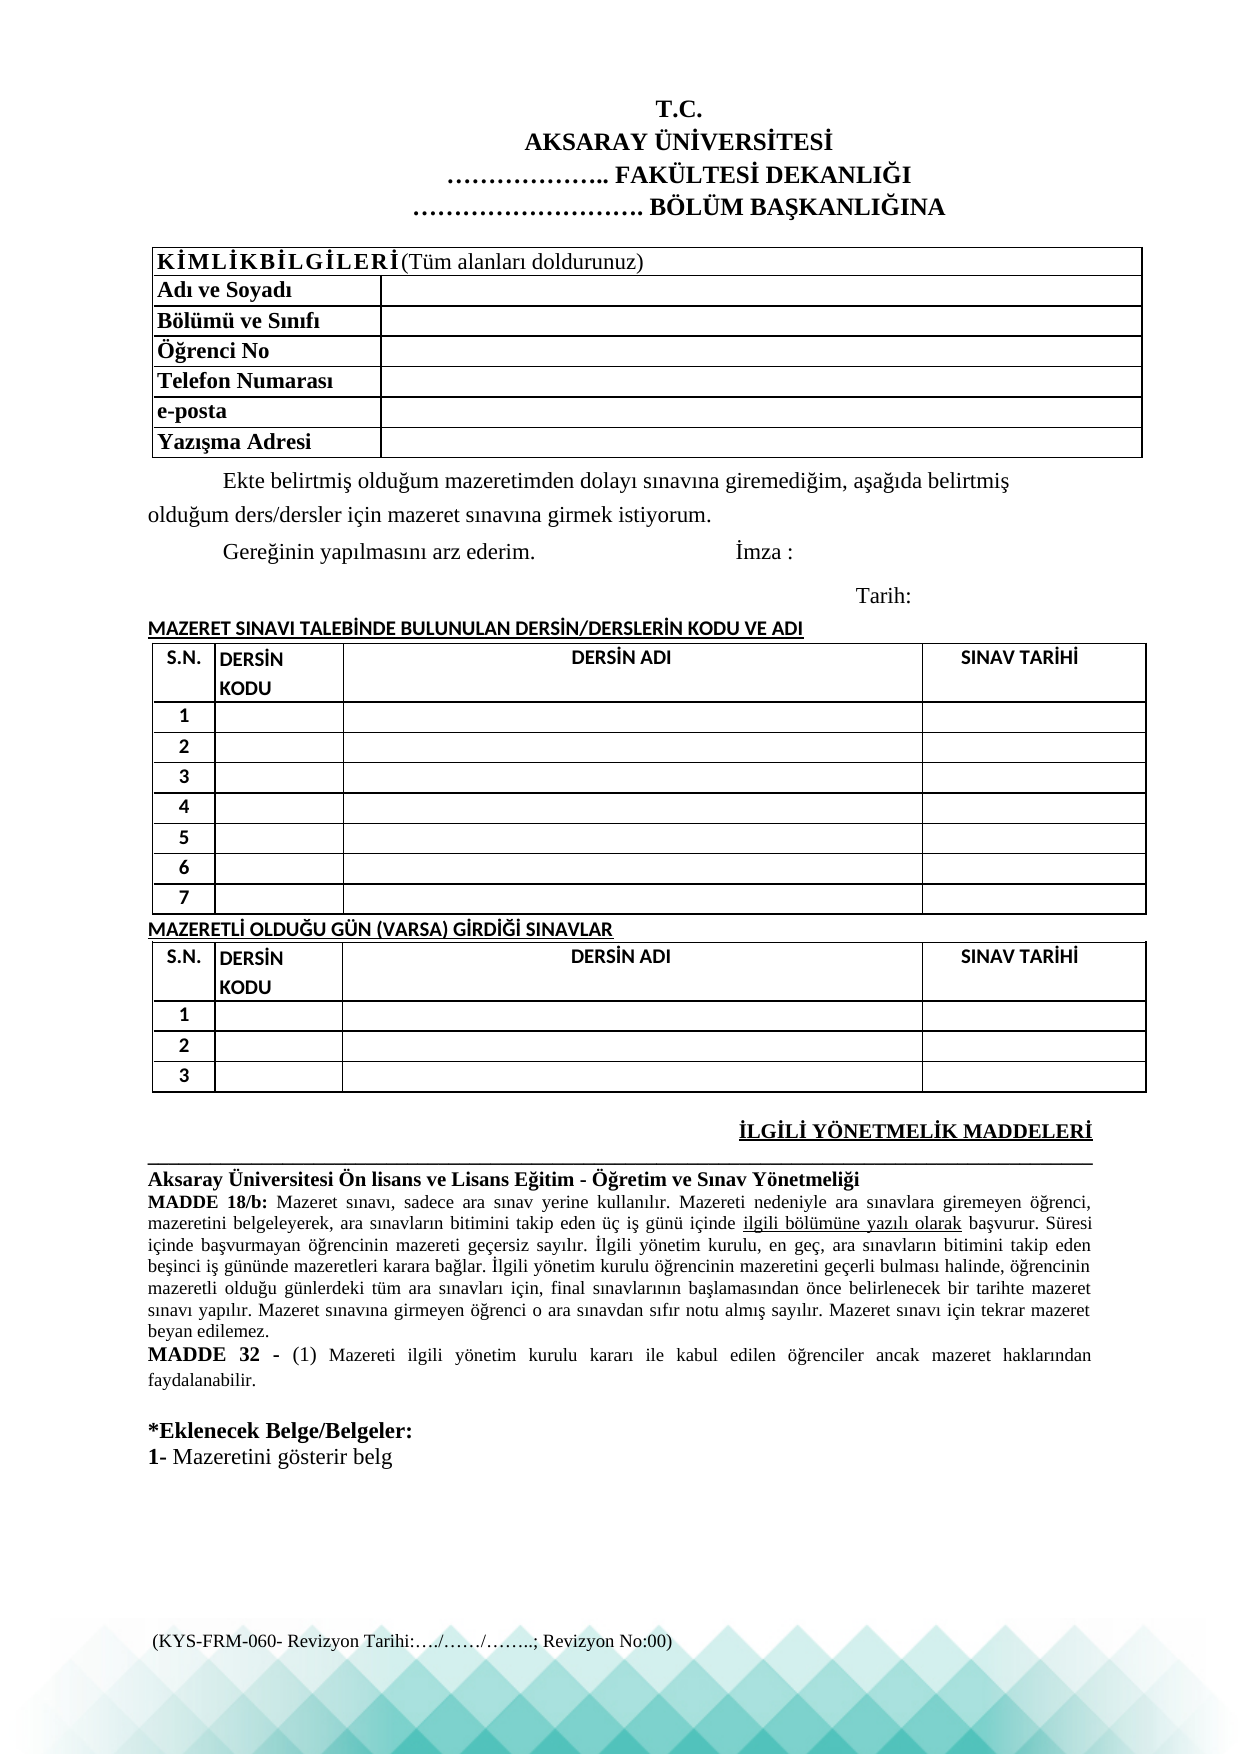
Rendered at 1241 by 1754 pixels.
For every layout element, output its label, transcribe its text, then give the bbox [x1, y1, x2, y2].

table_cell [216, 1062, 342, 1091]
table_cell [923, 824, 1145, 853]
table_header KİMLİKBİLGİLERİ(Tüm alanları doldurunuz) [153, 248, 1141, 275]
table_cell [923, 794, 1145, 822]
table_cell 1 [153, 702, 214, 731]
table_cell [344, 854, 922, 883]
table_cell [344, 885, 922, 913]
table_header S.N. [153, 644, 214, 701]
table_cell [216, 1032, 342, 1061]
table_cell [344, 794, 922, 822]
table_cell [216, 794, 343, 822]
table_cell [923, 854, 1145, 883]
table_cell 4 [153, 793, 214, 822]
table_header DERSİN KODU [216, 943, 342, 1000]
table_cell [382, 337, 1141, 366]
table_cell [382, 367, 1141, 396]
table_cell [344, 763, 922, 792]
table_cell [923, 1062, 1145, 1091]
table_cell Yazışma Adresi [153, 428, 380, 457]
table_cell [216, 854, 343, 883]
table_cell [382, 428, 1141, 457]
table_cell [923, 763, 1145, 792]
table_cell [923, 733, 1145, 762]
text *Eklenecek Belge/Belgeler: [148, 1417, 1092, 1443]
table_cell [216, 1002, 342, 1030]
table_header SINAV TARİHİ [923, 644, 1145, 701]
table_header DERSİN ADI [343, 943, 922, 1000]
text Aksaray Üniversitesi Ön lisans ve Lisans Eğitim - Öğretim ve Sınav Yönetmeliği [148, 1167, 1092, 1191]
text Ekte belirtmiş olduğum mazeretimden dolayı sınavına giremediğim, aşağıda belirtmiş olduğum ders/dersler için mazeret sınavına girmek istiyorum. [148, 462, 1092, 529]
table_cell [923, 1002, 1145, 1030]
table_cell [343, 1002, 922, 1030]
text Gereğinin yapılmasını arz ederim. İmza : [148, 532, 1092, 566]
table_cell [923, 1032, 1145, 1061]
table_cell [216, 885, 343, 913]
table_cell [344, 824, 922, 853]
table_cell [923, 703, 1145, 731]
table_header S.N. [153, 943, 214, 1000]
table_cell [216, 763, 343, 792]
table_cell 1 [153, 1001, 214, 1030]
text MAZERET SINAVI TALEBİNDE BULUNULAN DERSİN/DERSLERİN KODU VE ADI [148, 616, 1092, 641]
table_cell 6 [153, 854, 214, 883]
table_cell [382, 398, 1141, 426]
table_cell Adı ve Soyadı [153, 276, 380, 305]
table_cell 3 [153, 763, 214, 792]
table_header DERSİN KODU [216, 644, 343, 701]
text İLGİLİ YÖNETMELİK MADDELERİ [148, 1118, 1092, 1163]
table_cell [344, 733, 922, 762]
text 1- Mazeretini gösterir belg [148, 1443, 1092, 1469]
table_cell e-posta [153, 397, 380, 426]
table_cell [216, 703, 343, 731]
table_cell 5 [153, 824, 214, 853]
table_cell 7 [153, 884, 214, 913]
table_header DERSİN ADI [344, 644, 922, 701]
text MAZERETLİ OLDUĞU GÜN (VARSA) GİRDİĞİ SINAVLAR [148, 916, 1092, 941]
table_cell 2 [153, 733, 214, 762]
table_cell [923, 885, 1145, 913]
table_cell [382, 307, 1141, 335]
table_cell 2 [153, 1031, 214, 1061]
text Tarih: [148, 581, 1092, 609]
table_cell [382, 276, 1141, 305]
table_cell [343, 1032, 922, 1061]
text MADDE 32 - (1) Mazereti ilgili yönetim kurulu kararı ile kabul edilen öğrenciler ancak mazeret haklarından faydalanabilir. [148, 1342, 1092, 1392]
table_cell [216, 824, 343, 853]
table_cell Telefon Numarası [153, 367, 380, 396]
table_cell Öğrenci No [153, 336, 380, 366]
table_header SINAV TARİHİ [923, 943, 1145, 1000]
table_cell [216, 733, 343, 762]
table_cell Bölümü ve Sınıfı [153, 306, 380, 335]
table_cell [343, 1062, 922, 1091]
table_cell [344, 703, 922, 731]
table_cell 3 [153, 1062, 214, 1091]
text MADDE 18/b: Mazeret sınavı, sadece ara sınav yerine kullanılır. Mazereti nedeniyle ara sınavlara giremeyen öğrenci, mazeretini belgeleyerek, ara sınavların bitimini takip eden üç iş günü içinde ilgili bölümüne yazılı olarak başvurur. Süresi içinde başvurmayan öğrencinin mazereti geçersiz sayılır. İlgili yönetim kurulu, en geç, ara sınavların bitimini takip eden beşinci iş gününde mazeretleri karara bağlar. İlgili yönetim kurulu öğrencinin mazeretini geçerli bulması halinde, öğrencinin mazeretli olduğu günlerdeki tüm ara sınavları için, final sınavlarının başlamasından önce belirlenecek bir tarihte mazeret sınavı yapılır. Mazeret sınavına girmeyen öğrenci o ara sınavdan sıfır notu almış sayılır. Mazeret sınavı için tekrar mazeret beyan edilemez. [148, 1191, 1092, 1342]
picture [4, 1618, 1241, 1754]
